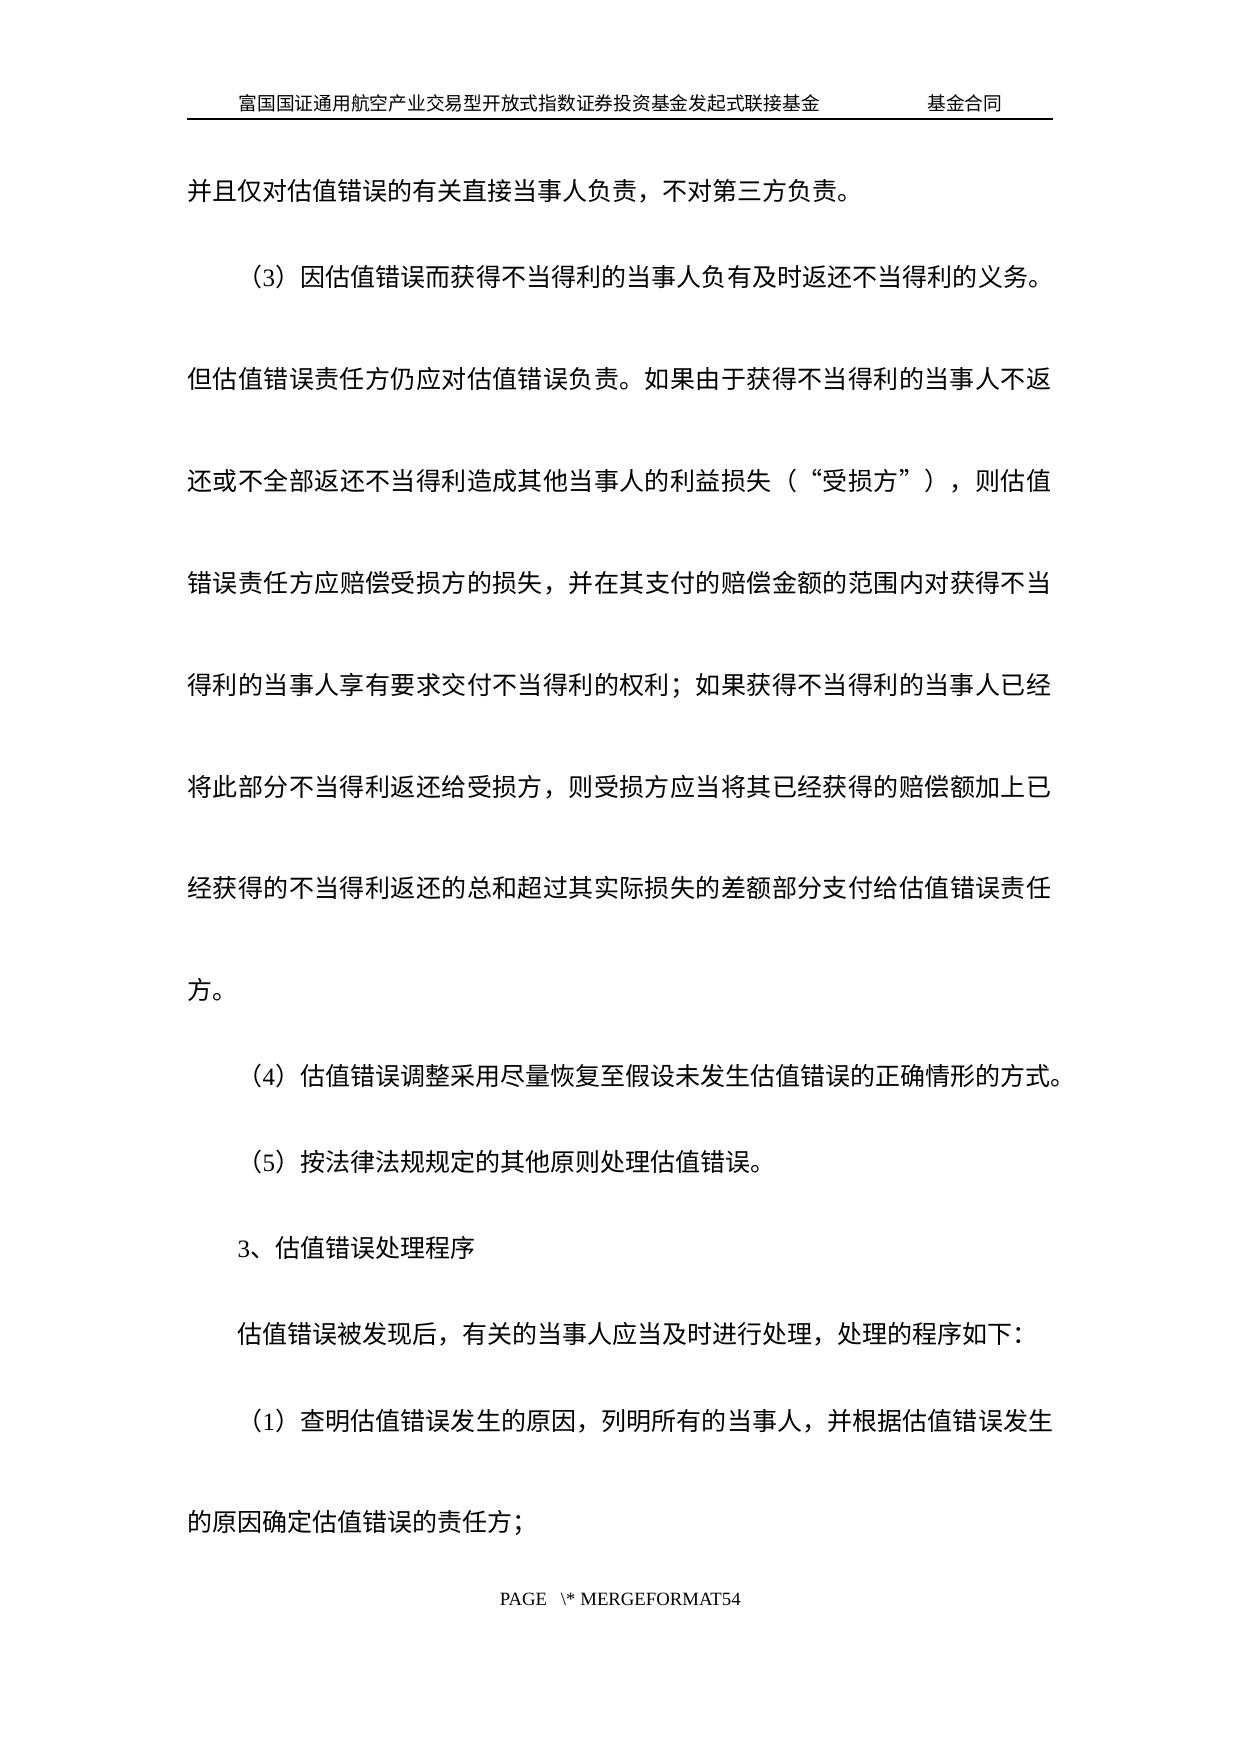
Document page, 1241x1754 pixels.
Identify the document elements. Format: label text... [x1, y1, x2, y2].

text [187, 156, 1053, 224]
text （1）查明估值错误发生的原因，列明所有的当事人，并根据估值错误发生的原因确定估值错误的责任方； [187, 1385, 1053, 1555]
text 3、估值错误处理程序 [187, 1213, 1053, 1281]
text （4）估值错误调整采用尽量恢复至假设未发生估值错误的正确情形的方式。 [187, 1041, 1053, 1109]
text 估值错误被发现后，有关的当事人应当及时进行处理，处理的程序如下： [187, 1299, 1053, 1367]
text （3）因估值错误而获得不当得利的当事人负有及时返还不当得利的义务。但估值错误责任方仍应对估值错误负责。如果由于获得不当得利的当事人不返还或不全部返还不当得利造成其他当事人的利益损失（“受损方”），则估值错误责任方应赔偿受损方的损失，并在其支付的赔偿金额的范围内对获得不当得利的当事人享有要求交付不当得利的权利；如果获得不当得利的当事人已经将此部分不当得利返还给受损方，则受损方应当将其已经获得的赔偿额加上已经获得的不当得利返还的总和超过其实际损失的差额部分支付给估值错误责任方。 [187, 242, 1053, 1023]
text （5）按法律法规规定的其他原则处理估值错误。 [187, 1127, 1053, 1195]
